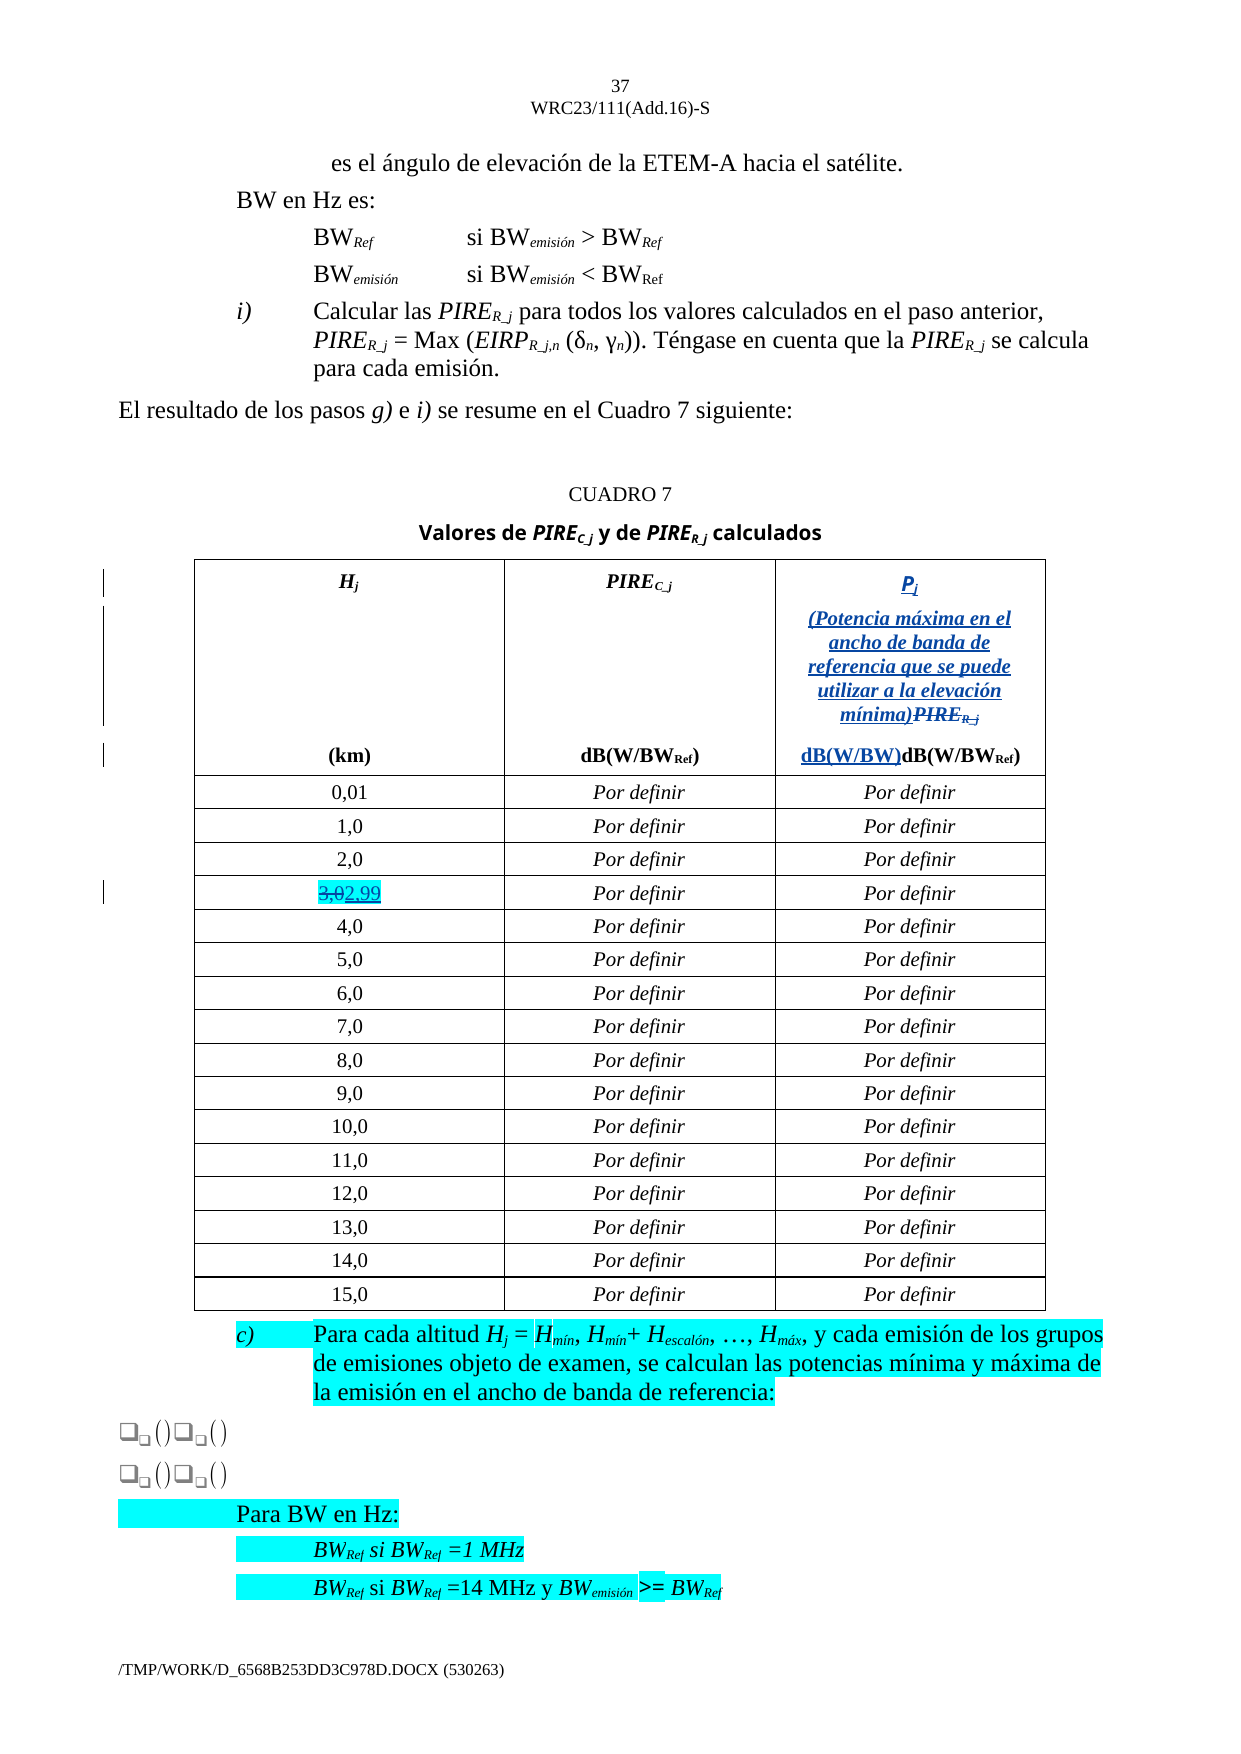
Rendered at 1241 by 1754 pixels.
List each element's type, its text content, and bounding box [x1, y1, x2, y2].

table_cell 14,0 [195, 1244, 504, 1276]
table_cell 4,0 [195, 910, 504, 942]
table_cell Por definir [505, 1110, 775, 1143]
table_cell 15,0 [195, 1278, 504, 1310]
table_cell Por definir [776, 1144, 1045, 1176]
table_header [776, 560, 1045, 734]
table_cell Por definir [776, 1244, 1045, 1276]
table_cell 13,0 [195, 1211, 504, 1243]
table_cell Por definir [505, 1077, 775, 1109]
table_cell Por definir [776, 1010, 1045, 1042]
table_cell Por definir [505, 1144, 775, 1176]
table_cell Por definir [505, 876, 775, 909]
table_cell Por definir [505, 1044, 775, 1076]
table_cell Por definir [776, 809, 1045, 842]
table_cell Por definir [505, 1010, 775, 1042]
table_cell (km) [195, 734, 504, 775]
table_cell Por definir [505, 1278, 775, 1310]
table_cell Por definir [505, 776, 775, 808]
title Valores de PIREC_j y de PIRER_j calculados [118, 518, 1122, 547]
table_cell Por definir [776, 776, 1045, 808]
table_cell Por definir [505, 1211, 775, 1243]
table_cell 11,0 [195, 1144, 504, 1176]
table_cell 6,0 [195, 977, 504, 1009]
table_cell Por definir [505, 910, 775, 942]
table_cell Por definir [776, 1077, 1045, 1109]
table_cell Por definir [776, 1278, 1045, 1310]
table_header Hj [195, 560, 504, 734]
table_header PIREC_j [505, 560, 775, 734]
text El resultado se resume en el Cuadro 7 siguiente: [118, 395, 1122, 423]
table_cell Por definir [776, 977, 1045, 1009]
table_cell Por definir [505, 843, 775, 875]
table_cell 2,0 [195, 843, 504, 875]
table_cell Por definir [776, 843, 1045, 875]
table_cell dB(W/BWRef) [776, 734, 1045, 775]
table_cell dB(W/BWRef) [505, 734, 775, 775]
table_cell 12,0 [195, 1177, 504, 1209]
table_cell Por definir [505, 1244, 775, 1276]
table_cell [195, 876, 504, 909]
table_cell Por definir [776, 1177, 1045, 1209]
text CUADRO 7 [118, 482, 1122, 506]
table_cell 0,01 [195, 776, 504, 808]
table_cell Por definir [505, 977, 775, 1009]
table_cell 7,0 [195, 1010, 504, 1042]
table_cell Por definir [505, 809, 775, 842]
table_cell Por definir [505, 1177, 775, 1209]
table_cell Por definir [776, 1044, 1045, 1076]
table_cell Por definir [776, 910, 1045, 942]
table_cell Por definir [776, 1211, 1045, 1243]
table_cell Por definir [505, 943, 775, 976]
table_cell 8,0 [195, 1044, 504, 1076]
table_cell Por definir [776, 943, 1045, 976]
table_cell Por definir [776, 1110, 1045, 1143]
table_cell Por definir [776, 876, 1045, 909]
table_cell 5,0 [195, 943, 504, 976]
table_cell 9,0 [195, 1077, 504, 1109]
table_cell 1,0 [195, 809, 504, 842]
table_cell 10,0 [195, 1110, 504, 1143]
